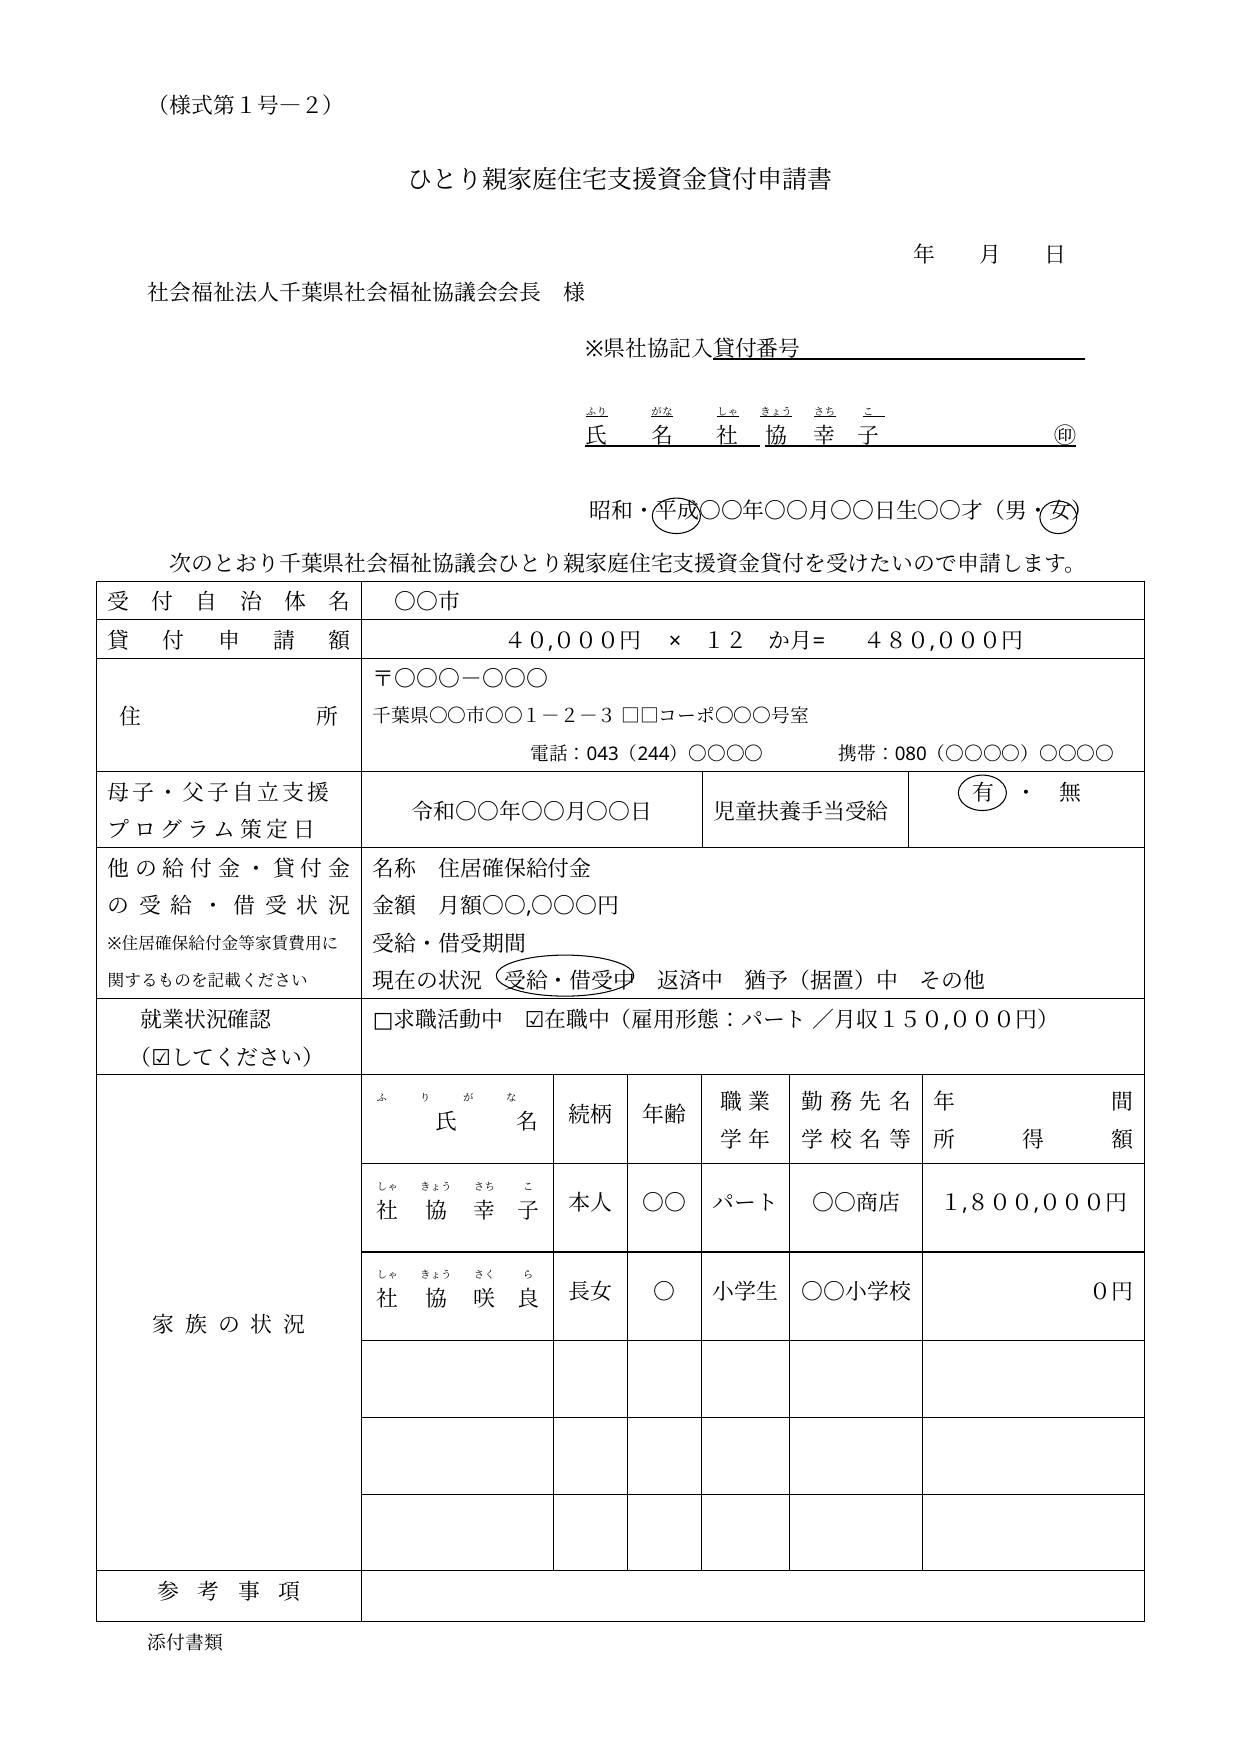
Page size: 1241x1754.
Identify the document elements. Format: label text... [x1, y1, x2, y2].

text 社会福祉法人千葉県社会福祉協議会会長 様 [148, 272, 1092, 309]
table_cell 就業状況確認 （☑してください） [97, 999, 361, 1074]
table_cell □求職活動中 ☑在職中（雇用形態：パート ／月収１５０,０００円） [362, 999, 1144, 1074]
table_cell 児童扶養手当受給 [703, 772, 908, 847]
table_cell ０円 [923, 1253, 1144, 1340]
table_cell 〒〇〇〇－〇〇〇 千葉県〇〇市〇〇１－２－３ □□コーポ〇〇〇号室 電話：043（244）〇〇〇〇 携帯：080（〇〇〇〇）〇〇〇〇 [362, 659, 1144, 771]
table_cell 長女 [554, 1253, 627, 1340]
table_cell [923, 1418, 1144, 1493]
table_cell 職 業 学 年 [702, 1075, 789, 1163]
text ひとり親家庭住宅支援資金貸付申請書 [148, 159, 1092, 197]
text 年 月 日 [148, 234, 1092, 272]
table_cell 〇〇 [628, 1164, 701, 1251]
table_cell 他の給付金・貸付金 の受給・借受状況 ※住居確保給付金等家賃費用に 関するものを記載ください [97, 848, 361, 998]
table_cell 名称 住居確保給付金 金額 月額〇〇,〇〇〇円 受給・借受期間 現在の状況 受給・借受中 返済中 猶予（据置）中 その他 [362, 848, 1144, 998]
table_cell [362, 1075, 553, 1163]
table_cell [790, 1341, 922, 1417]
table_cell [362, 1418, 553, 1493]
table_cell ４０,０００円 × １２ か月= ４８０,０００円 [362, 620, 1144, 658]
table_cell [554, 1418, 627, 1493]
table_header 受付自治体名 [97, 582, 361, 619]
table_cell 有 ・ 無 [909, 772, 1144, 847]
text 次のとおり千葉県社会福祉協議会ひとり親家庭住宅支援資金貸付を受けたいので申請します。 [148, 543, 1092, 581]
table_cell 〇 [628, 1253, 701, 1340]
table_cell [790, 1418, 922, 1493]
table_cell 年 間 所得額 [923, 1075, 1144, 1163]
table_cell 〇〇商店 [790, 1164, 922, 1251]
table_cell [628, 1495, 701, 1570]
text ※県社協記入貸付番号 [126, 328, 1092, 366]
table_cell [923, 1341, 1144, 1417]
text 昭和・平成〇〇年〇〇月〇〇日生〇〇才（男・女） [148, 490, 1092, 527]
table_cell 令和〇〇年〇〇月〇〇日 [362, 772, 702, 847]
table_cell [628, 1418, 701, 1493]
table_cell [362, 1164, 553, 1251]
table_cell 貸付申請額 [97, 620, 361, 658]
table_cell [923, 1495, 1144, 1570]
table_cell 参考事項 [97, 1571, 361, 1621]
table_cell [790, 1495, 922, 1570]
table_cell 勤務先名 学校名等 [790, 1075, 922, 1163]
table_cell [554, 1341, 627, 1417]
table_cell 本人 [554, 1164, 627, 1251]
table_cell 住 所 [97, 659, 361, 771]
table_cell [362, 1341, 553, 1417]
table_cell [702, 1418, 789, 1493]
table_cell [362, 1495, 553, 1570]
table_cell [628, 1341, 701, 1417]
table_cell [362, 1571, 1144, 1621]
table_cell 家族の状況 [97, 1075, 361, 1570]
table_cell 年齢 [628, 1075, 701, 1163]
table_header 〇〇市 [362, 582, 1144, 619]
table_cell パート [702, 1164, 789, 1251]
table_cell １,８００,０００円 [923, 1164, 1144, 1251]
text ㊞ [126, 389, 1092, 464]
table_cell [702, 1341, 789, 1417]
table_cell [702, 1495, 789, 1570]
table_cell 〇〇小学校 [790, 1253, 922, 1340]
text 添付書類 [148, 1622, 1092, 1660]
table_cell 続柄 [554, 1075, 627, 1163]
table_cell [554, 1495, 627, 1570]
table_cell 母子・父子自立支援 プログラム策定日 [97, 772, 361, 847]
table_cell [362, 1253, 553, 1340]
table_cell 小学生 [702, 1253, 789, 1340]
